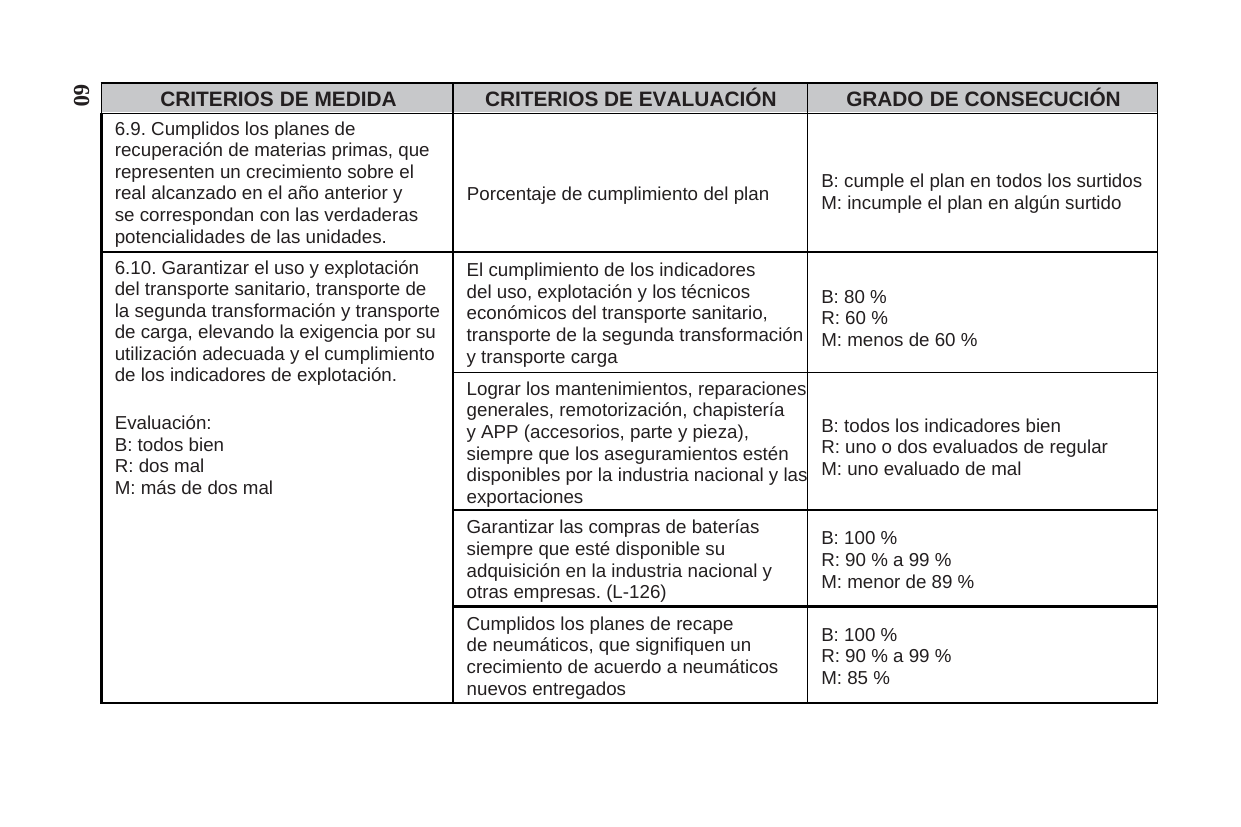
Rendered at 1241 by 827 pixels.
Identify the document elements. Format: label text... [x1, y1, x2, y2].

table_header CRITERIOS DE EVALUACIÓN [454, 84, 807, 112]
table_cell B: cumple el plan en todos los surtidos M: incumple el plan en algún surtido [808, 114, 1157, 251]
table_header GRADO DE CONSECUCIÓN [808, 84, 1157, 112]
table_cell Lograr los mantenimientos, reparaciones generales, remotorización, chapistería y APP (accesorios, parte y pieza), siempre que los aseguramientos estén disponibles por la industria nacional y las exportaciones [454, 373, 807, 509]
table_cell Cumplidos los planes de recape de neumáticos, que signifiquen un crecimiento de acuerdo a neumáticos nuevos entregados [454, 608, 807, 702]
table_cell 6.10. Garantizar el uso y explotación del transporte sanitario, transporte de la segunda transformación y transporte de carga, elevando la exigencia por su utilización adecuada y el cumplimiento de los indicadores de explotación. Evaluación: B: todos bien R: dos mal M: más de dos mal [103, 253, 452, 702]
table_cell B: 100 % R: 90 % a 99 % M: menor de 89 % [808, 511, 1157, 605]
table_cell 6.9. Cumplidos los planes de recuperación de materias primas, que representen un crecimiento sobre el real alcanzado en el año anterior y se correspondan con las verdaderas potencialidades de las unidades. [103, 114, 452, 251]
table_cell Garantizar las compras de baterías siempre que esté disponible su adquisición en la industria nacional y otras empresas. (L-126) [454, 511, 807, 605]
table_cell B: 100 % R: 90 % a 99 % M: 85 % [808, 608, 1157, 702]
table_header CRITERIOS DE MEDIDA [102, 84, 452, 112]
table_cell B: 80 % R: 60 % M: menos de 60 % [808, 253, 1157, 371]
table_cell Porcentaje de cumplimiento del plan [454, 114, 807, 251]
table_cell El cumplimiento de los indicadores del uso, explotación y los técnicos económicos del transporte sanitario, transporte de la segunda transformación y transporte carga [454, 253, 807, 371]
table_cell B: todos los indicadores bien R: uno o dos evaluados de regular M: uno evaluado de mal [808, 373, 1157, 509]
